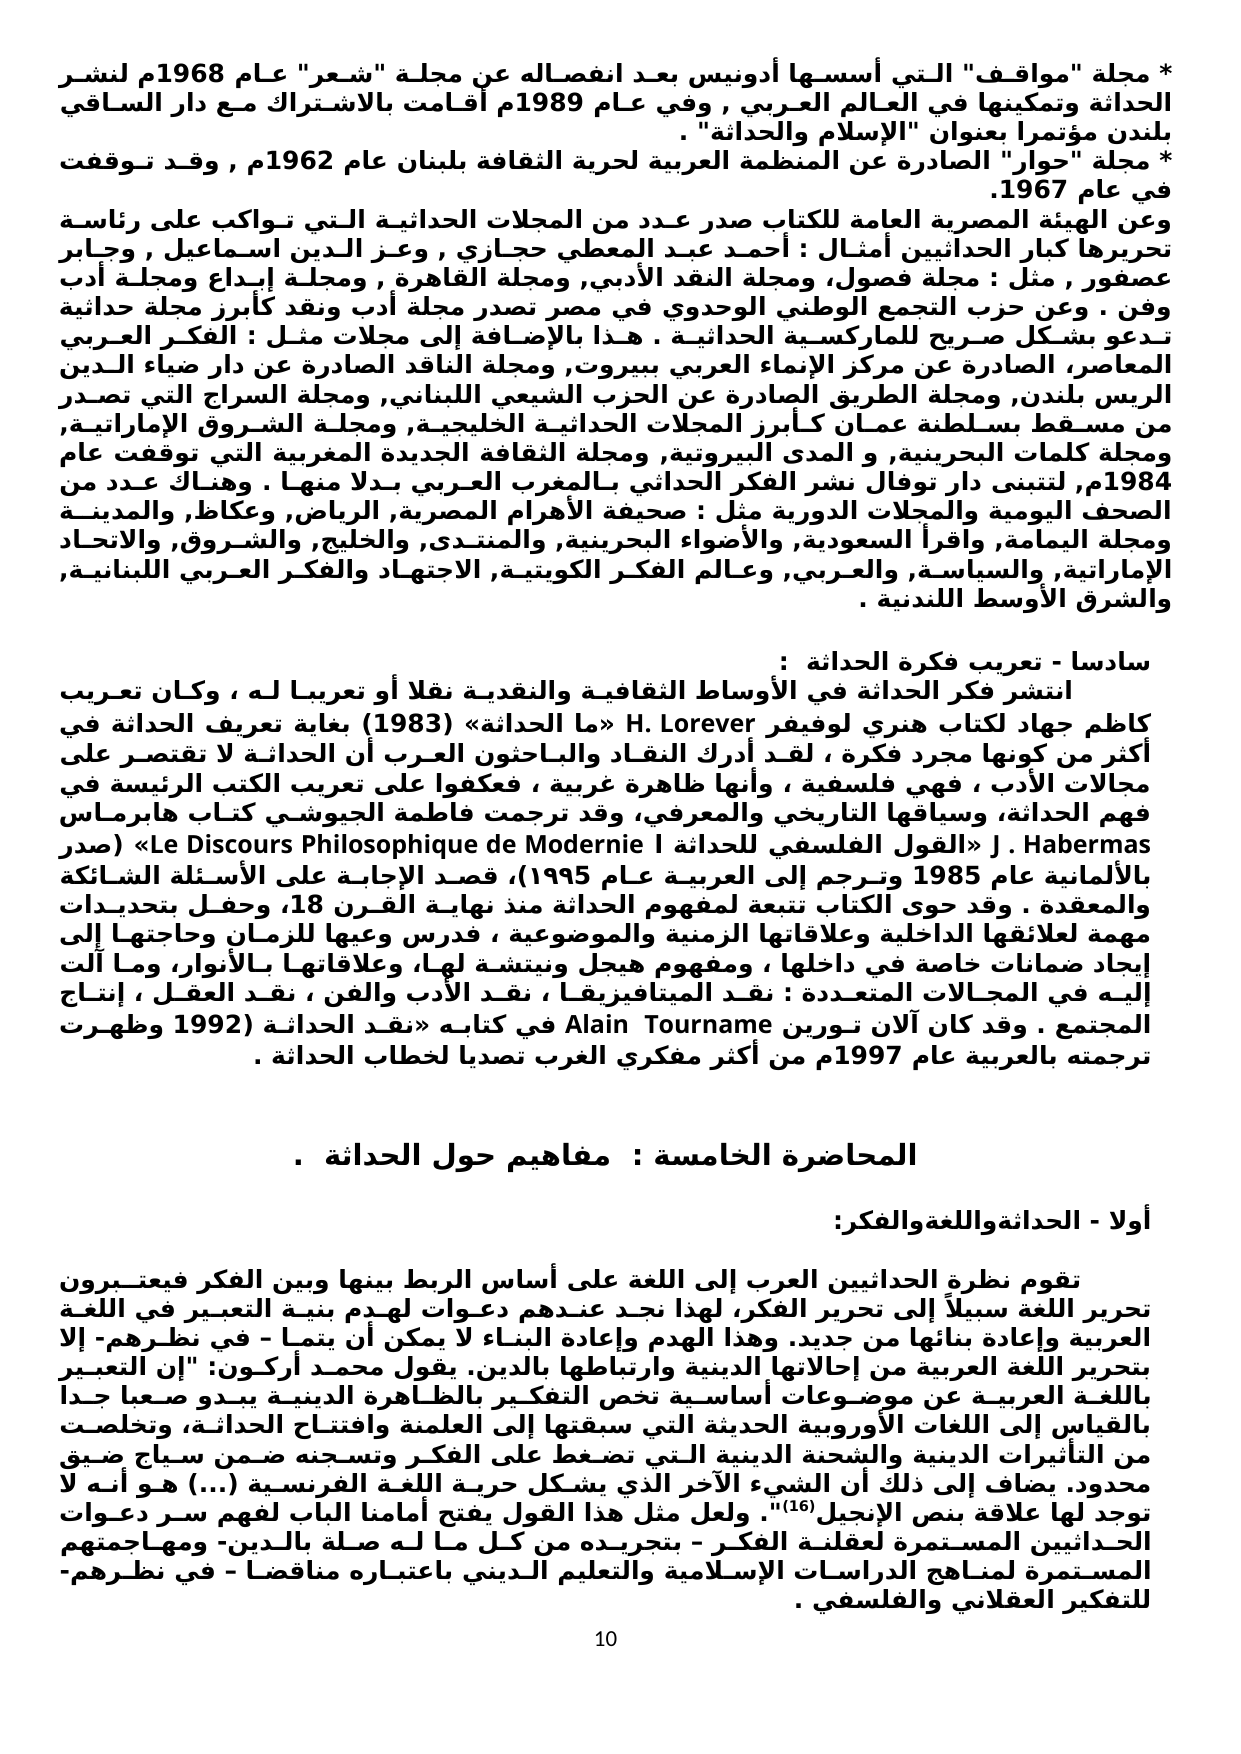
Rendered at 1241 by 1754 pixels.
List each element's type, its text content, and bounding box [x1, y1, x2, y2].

text تقوم نظرة الحداثيين العرب إلى اللغة على أساس الربط بينها وبين الفكر فيعتبرون تحرير اللغة سبيلاً إلى تحرير الفكر، لهذا نجد عندهم دعوات لهدم بنية التعبير في اللغة العربية وإعادة بنائها من جديد. وهذا الهدم وإعادة البناء لا يمكن أن يتما – في نظرهم- إلا بتحرير اللغة العربية من إحالاتها الدينية وارتباطها بالدين. يقول محمد أركون: "إن التعبير باللغة العربية عن موضوعات أساسية تخص التفكير بالظاهرة الدينية يبدو صعبا جدا بالقياس إلى اللغات الأوروبية الحديثة التي سبقتها إلى العلمنة وافتتاح الحداثة، وتخلصت من التأثيرات الدينية والشحنة الدينية التي تضغط على الفكر وتسجنه ضمن سياج ضيق محدود. يضاف إلى ذلك أن الشيء الآخر الذي يشكل حرية اللغة الفرنسية (...) هو أنه لا توجد لها علاقة بنص الإنجيل(16)". ولعل مثل هذا القول يفتح أمامنا الباب لفهم سر دعوات الحداثيين المستمرة لعقلنة الفكر – بتجريده من كل ما له صلة بالدين- ومهاجمتهم المستمرة لمناهج الدراسات الإسلامية والتعليم الديني باعتباره مناقضا – في نظرهم- للتفكير العقلاني والفلسفي . [59, 1236, 1152, 1615]
text أولا - الحداثةواللغةوالفكر: [59, 1206, 1152, 1236]
text المحاضرة الخامسة : مفاهيم حول الحداثة . [59, 1138, 1152, 1172]
text * مجلة "مواقف" التي أسسها أدونيس بعد انفصاله عن مجلة "شعر" عام 1968م لنشر الحداثة وتمكينها في العالم العربي , وفي عام 1989م أقامت بالاشتراك مع دار الساقي بلندن مؤتمرا بعنوان "الإسلام والحداثة" . [59, 59, 1172, 147]
text وعن الهيئة المصرية العامة للكتاب صدر عدد من المجلات الحداثية التي تواكب على رئاسة تحريرها كبار الحداثيين أمثال : أحمد عبد المعطي حجازي , وعز الدين اسماعيل , وجابر عصفور , مثل : مجلة فصول، ومجلة النقد الأدبي, ومجلة القاهرة , ومجلة إبداع ومجلة أدب وفن . وعن حزب التجمع الوطني الوحدوي في مصر تصدر مجلة أدب ونقد كأبرز مجلة حداثية تدعو بشكل صريح للماركسية الحداثية . هذا بالإضافة إلى مجلات مثل : الفكر العربي المعاصر، الصادرة عن مركز الإنماء العربي ببيروت, ومجلة الناقد الصادرة عن دار ضياء الدين الريس بلندن, ومجلة الطريق الصادرة عن الحزب الشيعي اللبناني, ومجلة السراج التي تصدر من مسقط بسلطنة عمان كأبرز المجلات الحداثية الخليجية, ومجلة الشروق الإماراتية, ومجلة كلمات البحرينية, و المدى البيروتية, ومجلة الثقافة الجديدة المغربية التي توقفت عام 1984م, لتتبنى دار توفال نشر الفكر الحداثي بالمغرب العربي بدلا منها . وهناك عدد من الصحف اليومية والمجلات الدورية مثل : صحيفة الأهرام المصرية, الرياض, وعكاظ, والمدينة ومجلة اليمامة, واقرأ السعودية, والأضواء البحرينية, والمنتدى, والخليج, والشروق, والاتحاد الإماراتية, والسياسة, والعربي, وعالم الفكر الكويتية, الاجتهاد والفكر العربي اللبنانية, والشرق الأوسط اللندنية . [59, 205, 1172, 613]
text سادسا - تعريب فكرة الحداثة : [59, 647, 1152, 676]
text انتشر فكر الحداثة في الأوساط الثقافية والنقدية نقلا أو تعريبا له ، وكان تعريب كاظم جهاد لكتاب هنري لوفيفر H. Lorever «ما الحداثة» (1983) بغاية تعريف الحداثة في أكثر من كونها مجرد فكرة ، لقد أدرك النقاد والباحثون العرب أن الحداثة لا تقتصر على مجالات الأدب ، فهي فلسفية ، وأنها ظاهرة غربية ، فعكفوا على تعريب الكتب الرئيسة في فهم الحداثة، وسياقها التاريخي والمعرفي، وقد ترجمت فاطمة الجيوشي كتاب هابرماس J . Habermas «القول الفلسفي للحداثة ا Le Discours Philosophique de Modernie» (صدر بالألمانية عام 1985 وترجم إلى العربية عام ۱۹۹5)، قصد الإجابة على الأسئلة الشائكة والمعقدة . وقد حوى الكتاب تتبعة لمفهوم الحداثة منذ نهاية القرن 18، وحفل بتحديدات مهمة لعلائقها الداخلية وعلاقاتها الزمنية والموضوعية ، فدرس وعيها للزمان وحاجتها إلى إيجاد ضمانات خاصة في داخلها ، ومفهوم هيجل ونيتشة لها، وعلاقاتها بالأنوار، وما آلت إليه في المجالات المتعددة : نقد الميتافيزيقا ، نقد الأدب والفن ، نقد العقل ، إنتاج المجتمع . وقد كان آلان تورين Alain Tourname في كتابه «نقد الحداثة (1992 وظهرت ترجمته بالعربية عام 1997م من أكثر مفكري الغرب تصديا لخطاب الحداثة . [59, 676, 1152, 1070]
text * مجلة "حوار" الصادرة عن المنظمة العربية لحرية الثقافة بلبنان عام 1962م , وقد توقفت في عام 1967. [59, 147, 1172, 205]
